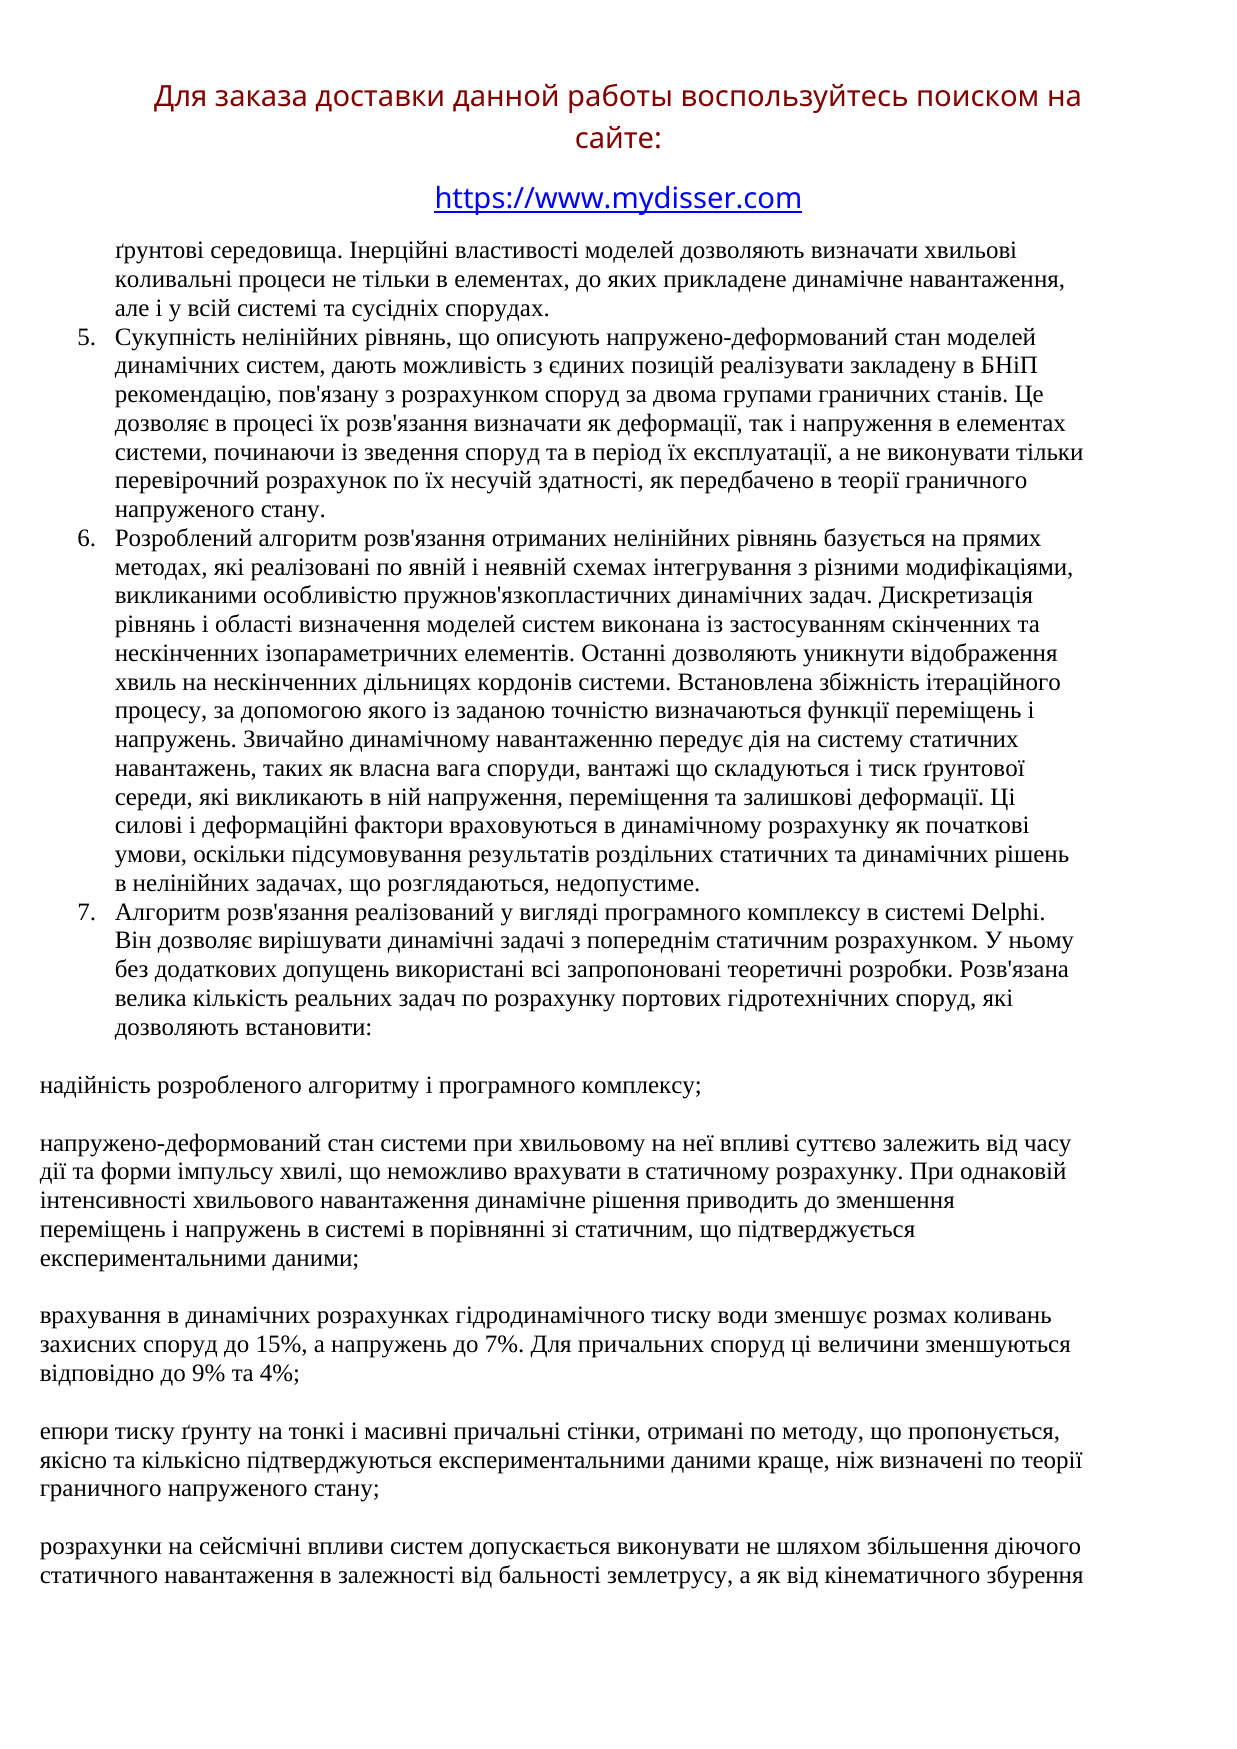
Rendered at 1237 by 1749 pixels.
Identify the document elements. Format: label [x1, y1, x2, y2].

table_cell [40, 236, 1086, 1589]
